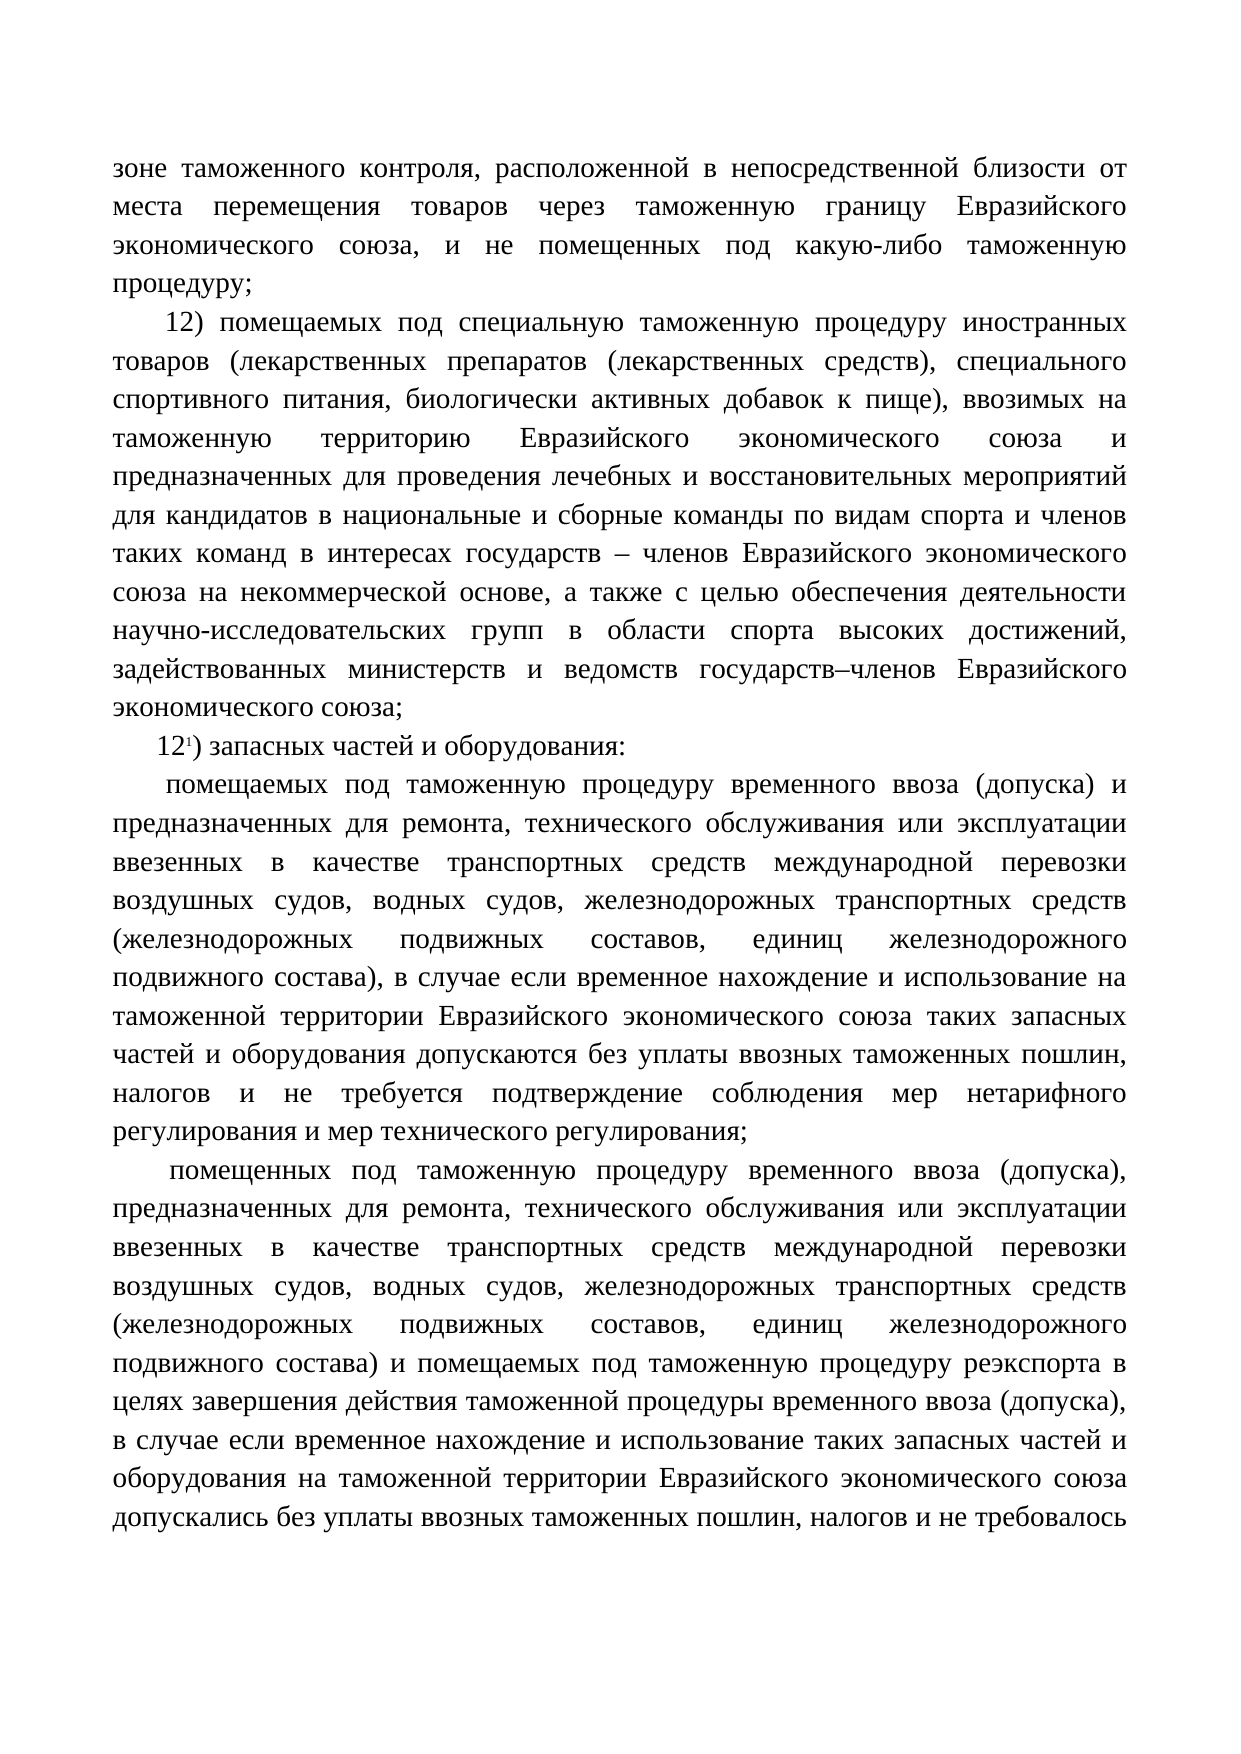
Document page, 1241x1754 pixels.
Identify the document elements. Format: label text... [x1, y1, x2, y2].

text 121) запасных частей и оборудования: [112, 728, 1128, 762]
text помещаемых под таможенную процедуру временного ввоза (допуска) и предназначенных для ремонта, технического обслуживания или эксплуатации ввезенных в качестве транспортных средств международной перевозки воздушных судов, водных судов, железнодорожных транспортных средств (железнодорожных подвижных составов, единиц железнодорожного подвижного состава), в случае если временное нахождение и использование на таможенной территории Евразийского экономического союза таких запасных частей и оборудования допускаются без уплаты ввозных таможенных пошлин, налогов и не требуется подтверждение соблюдения мер нетарифного регулирования и мер технического регулирования; [112, 767, 1128, 1147]
text 12) помещаемых под специальную таможенную процедуру иностранных товаров (лекарственных препаратов (лекарственных средств), специального спортивного питания, биологически активных добавок к пище), ввозимых на таможенную территорию Евразийского экономического союза и предназначенных для проведения лечебных и восстановительных мероприятий для кандидатов в национальные и сборные команды по видам спорта и членов таких команд в интересах государств – членов Евразийского экономического союза на некоммерческой основе, а также с целью обеспечения деятельности научно-исследовательских групп в области спорта высоких достижений, задействованных министерств и ведомств государств–членов Евразийского экономического союза; [112, 304, 1128, 723]
